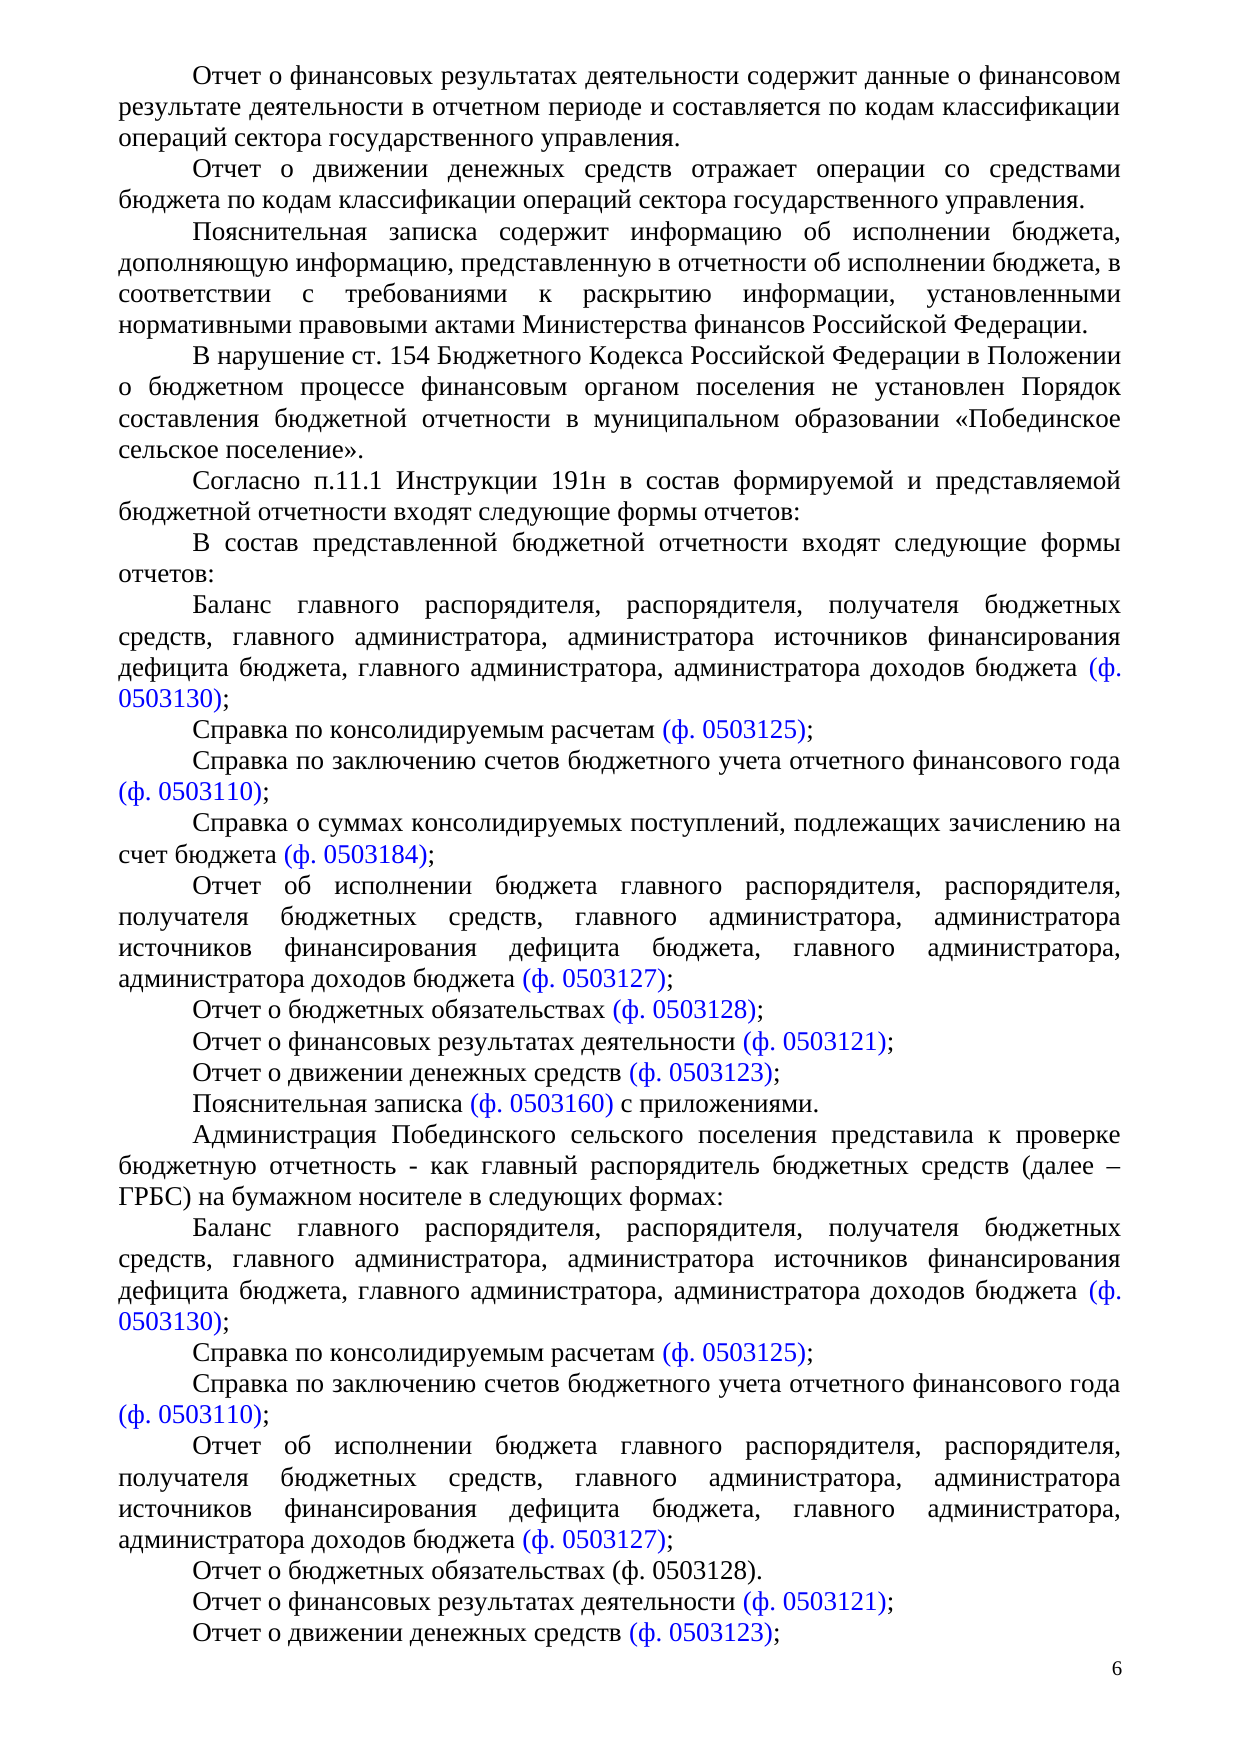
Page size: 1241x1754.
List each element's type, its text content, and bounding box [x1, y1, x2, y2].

text В состав представленной бюджетной отчетности входят следующие формы отчетов: [118, 526, 1122, 588]
text Отчет о финансовых результатах деятельности (ф. 0503121); [118, 1585, 1122, 1616]
text Справка по заключению счетов бюджетного учета отчетного финансового года (ф. 0503110); [118, 1367, 1122, 1429]
text Согласно п.11.1 Инструкции 191н в состав формируемой и представляемой бюджетной отчетности входят следующие формы отчетов: [118, 464, 1122, 526]
text Отчет о бюджетных обязательствах (ф. 0503128). [118, 1554, 1122, 1585]
text Баланс главного распорядителя, распорядителя, получателя бюджетных средств, главного администратора, администратора источников финансирования дефицита бюджета, главного администратора, администратора доходов бюджета (ф. 0503130); [118, 1211, 1122, 1336]
text Отчет о движении денежных средств (ф. 0503123); [118, 1616, 1122, 1647]
text Справка по консолидируемым расчетам (ф. 0503125); [118, 713, 1122, 744]
text Отчет о движении денежных средств (ф. 0503123); [118, 1056, 1122, 1087]
text Отчет о движении денежных средств отражает операции со средствами бюджета по кодам классификации операций сектора государственного управления. [118, 152, 1122, 215]
text Пояснительная записка (ф. 0503160) с приложениями. [118, 1087, 1122, 1118]
text Отчет о бюджетных обязательствах (ф. 0503128); [118, 993, 1122, 1024]
text Отчет об исполнении бюджета главного распорядителя, распорядителя, получателя бюджетных средств, главного администратора, администратора источников финансирования дефицита бюджета, главного администратора, администратора доходов бюджета (ф. 0503127); [118, 869, 1122, 993]
text Отчет об исполнении бюджета главного распорядителя, распорядителя, получателя бюджетных средств, главного администратора, администратора источников финансирования дефицита бюджета, главного администратора, администратора доходов бюджета (ф. 0503127); [118, 1429, 1122, 1554]
text Баланс главного распорядителя, распорядителя, получателя бюджетных средств, главного администратора, администратора источников финансирования дефицита бюджета, главного администратора, администратора доходов бюджета (ф. 0503130); [118, 588, 1122, 713]
text В нарушение ст. 154 Бюджетного Кодекса Российской Федерации в Положении о бюджетном процессе финансовым органом поселения не установлен Порядок составления бюджетной отчетности в муниципальном образовании «Побединское сельское поселение». [118, 339, 1122, 464]
text Администрация Побединского сельского поселения представила к проверке бюджетную отчетность - как главный распорядитель бюджетных средств (далее – ГРБС) на бумажном носителе в следующих формах: [118, 1118, 1122, 1211]
text Отчет о финансовых результатах деятельности (ф. 0503121); [118, 1024, 1122, 1056]
text Справка по заключению счетов бюджетного учета отчетного финансового года (ф. 0503110); [118, 744, 1122, 807]
text Справка о суммах консолидируемых поступлений, подлежащих зачислению на счет бюджета (ф. 0503184); [118, 807, 1122, 869]
text Справка по консолидируемым расчетам (ф. 0503125); [118, 1336, 1122, 1367]
text Отчет о финансовых результатах деятельности содержит данные о финансовом результате деятельности в отчетном периоде и составляется по кодам классификации операций сектора государственного управления. [118, 59, 1122, 152]
text Пояснительная записка содержит информацию об исполнении бюджета, дополняющую информацию, представленную в отчетности об исполнении бюджета, в соответствии с требованиями к раскрытию информации, установленными нормативными правовыми актами Министерства финансов Российской Федерации. [118, 215, 1122, 339]
